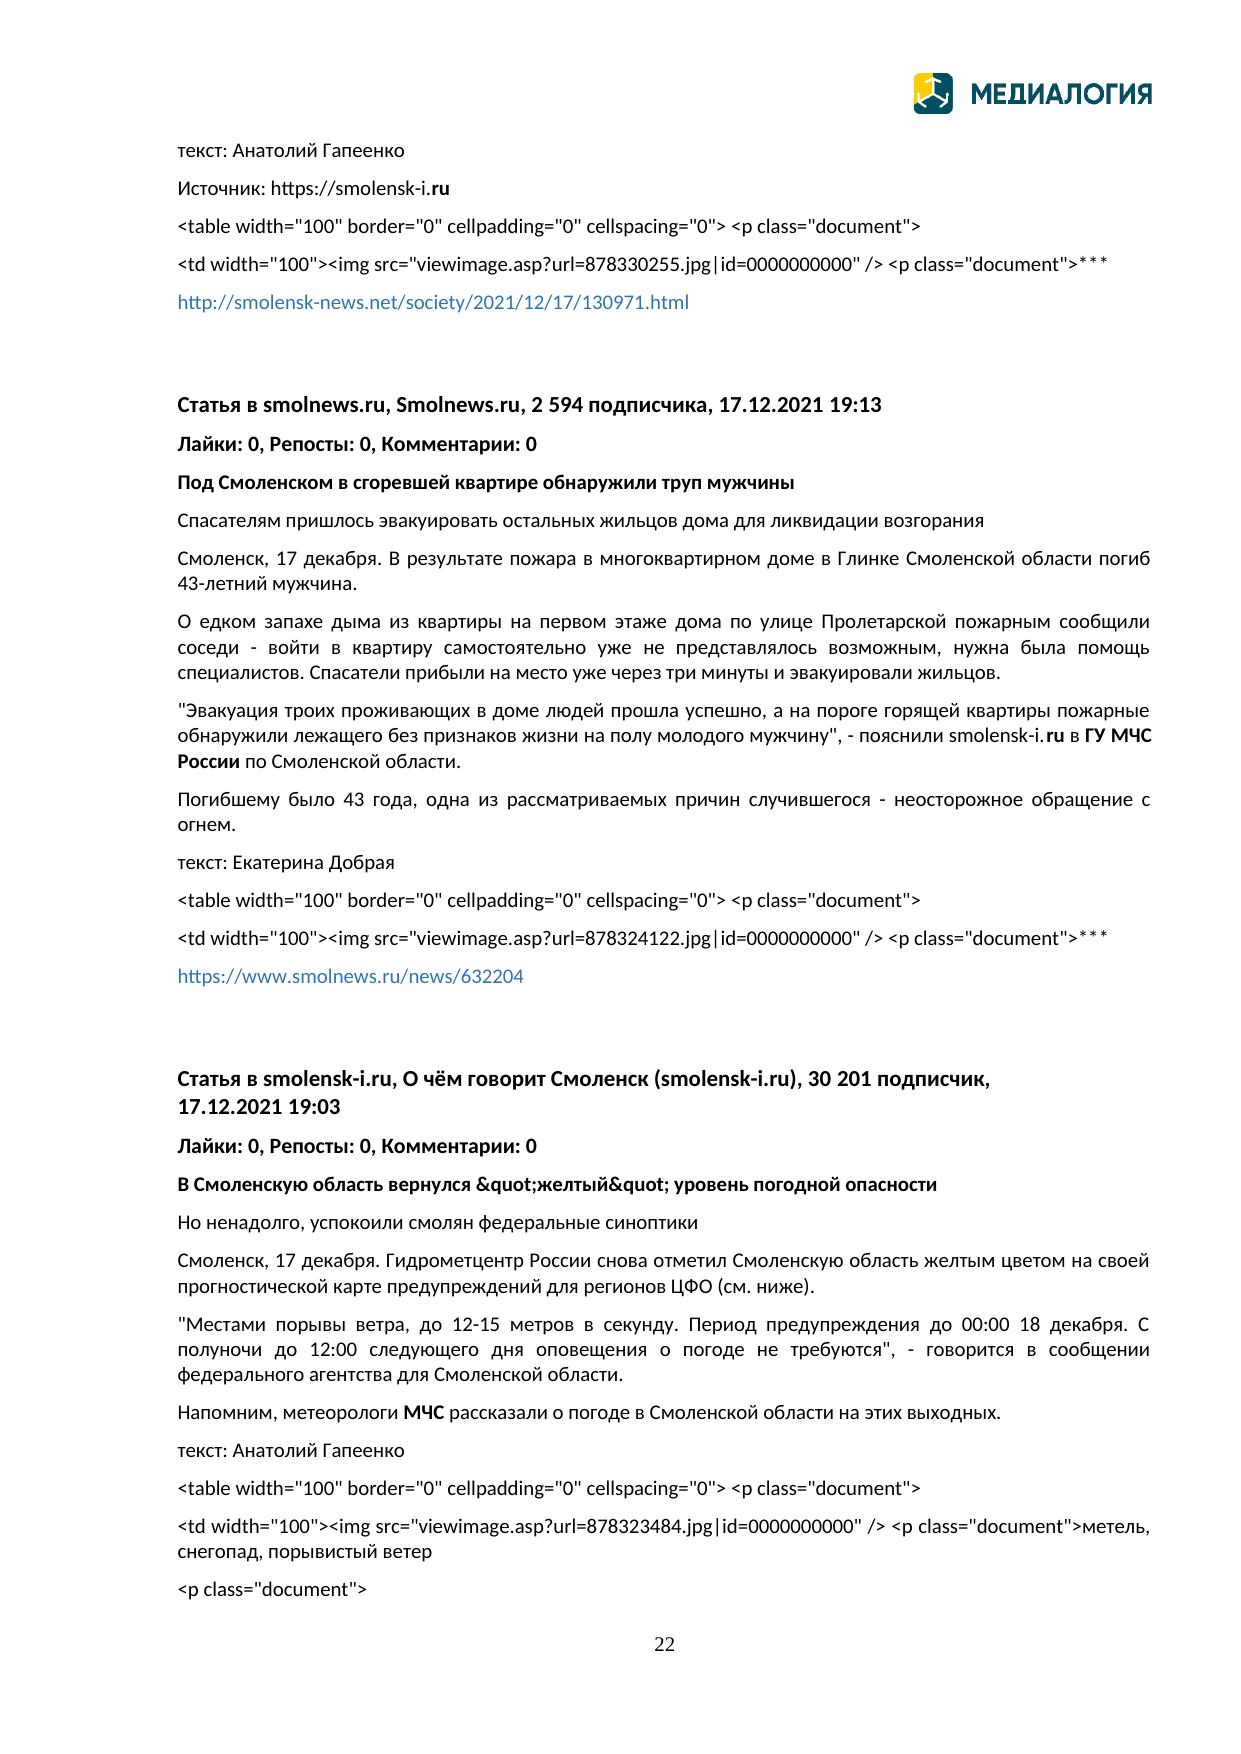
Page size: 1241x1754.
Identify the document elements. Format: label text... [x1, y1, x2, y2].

text Напомним, метеорологи МЧС рассказали о погоде в Смоленской области на этих выходных. [177, 1399, 1152, 1425]
text http://smolensk-news.net/society/2021/12/17/130971.html [177, 289, 1152, 314]
text Смоленск, 17 декабря. В результате пожара в многоквартирном доме в Глинке Смоленской области погиб 43-летний мужчина. [177, 545, 1152, 596]
text текст: Анатолий Гапеенко [177, 137, 1152, 163]
text <table width="100" border="0" cellpadding="0" cellspacing="0"> <p class="document"> [177, 213, 1152, 238]
text <td width="100"><img src="viewimage.asp?url=878330255.jpg|id=0000000000" /> <p class="document">*** [177, 251, 1152, 276]
text <p class="document"> [177, 1577, 1152, 1602]
text текст: Екатерина Добрая [177, 849, 1152, 875]
text О едком запахе дыма из квартиры на первом этаже дома по улице Пролетарской пожарным сообщили соседи - войти в квартиру самостоятельно уже не представлялось возможным, нужна была помощь специалистов. Спасатели прибыли на место уже через три минуты и эвакуировали жильцов. [177, 608, 1152, 685]
picture [913, 73, 1152, 114]
text Погибшему было 43 года, одна из рассматриваемых причин случившегося - неосторожное обращение с огнем. [177, 786, 1152, 837]
text Лайки: 0, Репосты: 0, Комментарии: 0 [177, 1132, 1152, 1159]
text В Смоленскую область вернулся &quot;желтый&quot; уровень погодной опасности [177, 1172, 1152, 1197]
text https://www.smolnews.ru/news/632204 [177, 963, 1152, 988]
text Статья в smolensk-i.ru, О чём говорит Смоленск (smolensk-i.ru), 30 201 подписчик, 17.12.2021 19:03 [177, 1064, 1152, 1120]
text "Эвакуация троих проживающих в доме людей прошла успешно, а на пороге горящей квартиры пожарные обнаружили лежащего без признаков жизни на полу молодого мужчину", - пояснили smolensk-i.ru в ГУ МЧС России по Смоленской области. [177, 697, 1152, 773]
text Статья в smolnews.ru, Smolnews.ru, 2 594 подписчика, 17.12.2021 19:13 [177, 390, 1152, 418]
text Но ненадолго, успокоили смолян федеральные синоптики [177, 1209, 1152, 1235]
text <table width="100" border="0" cellpadding="0" cellspacing="0"> <p class="document"> [177, 887, 1152, 913]
text текст: Анатолий Гапеенко [177, 1437, 1152, 1463]
text Источник: https://smolensk-i.ru [177, 175, 1152, 201]
text Спасателям пришлось эвакуировать остальных жильцов дома для ликвидации возгорания [177, 507, 1152, 533]
text Под Смоленском в сгоревшей квартире обнаружили труп мужчины [177, 469, 1152, 495]
text <td width="100"><img src="viewimage.asp?url=878323484.jpg|id=0000000000" /> <p class="document">метель, снегопад, порывистый ветер [177, 1513, 1152, 1564]
text <td width="100"><img src="viewimage.asp?url=878324122.jpg|id=0000000000" /> <p class="document">*** [177, 925, 1152, 951]
text <table width="100" border="0" cellpadding="0" cellspacing="0"> <p class="document"> [177, 1475, 1152, 1501]
text Лайки: 0, Репосты: 0, Комментарии: 0 [177, 430, 1152, 457]
